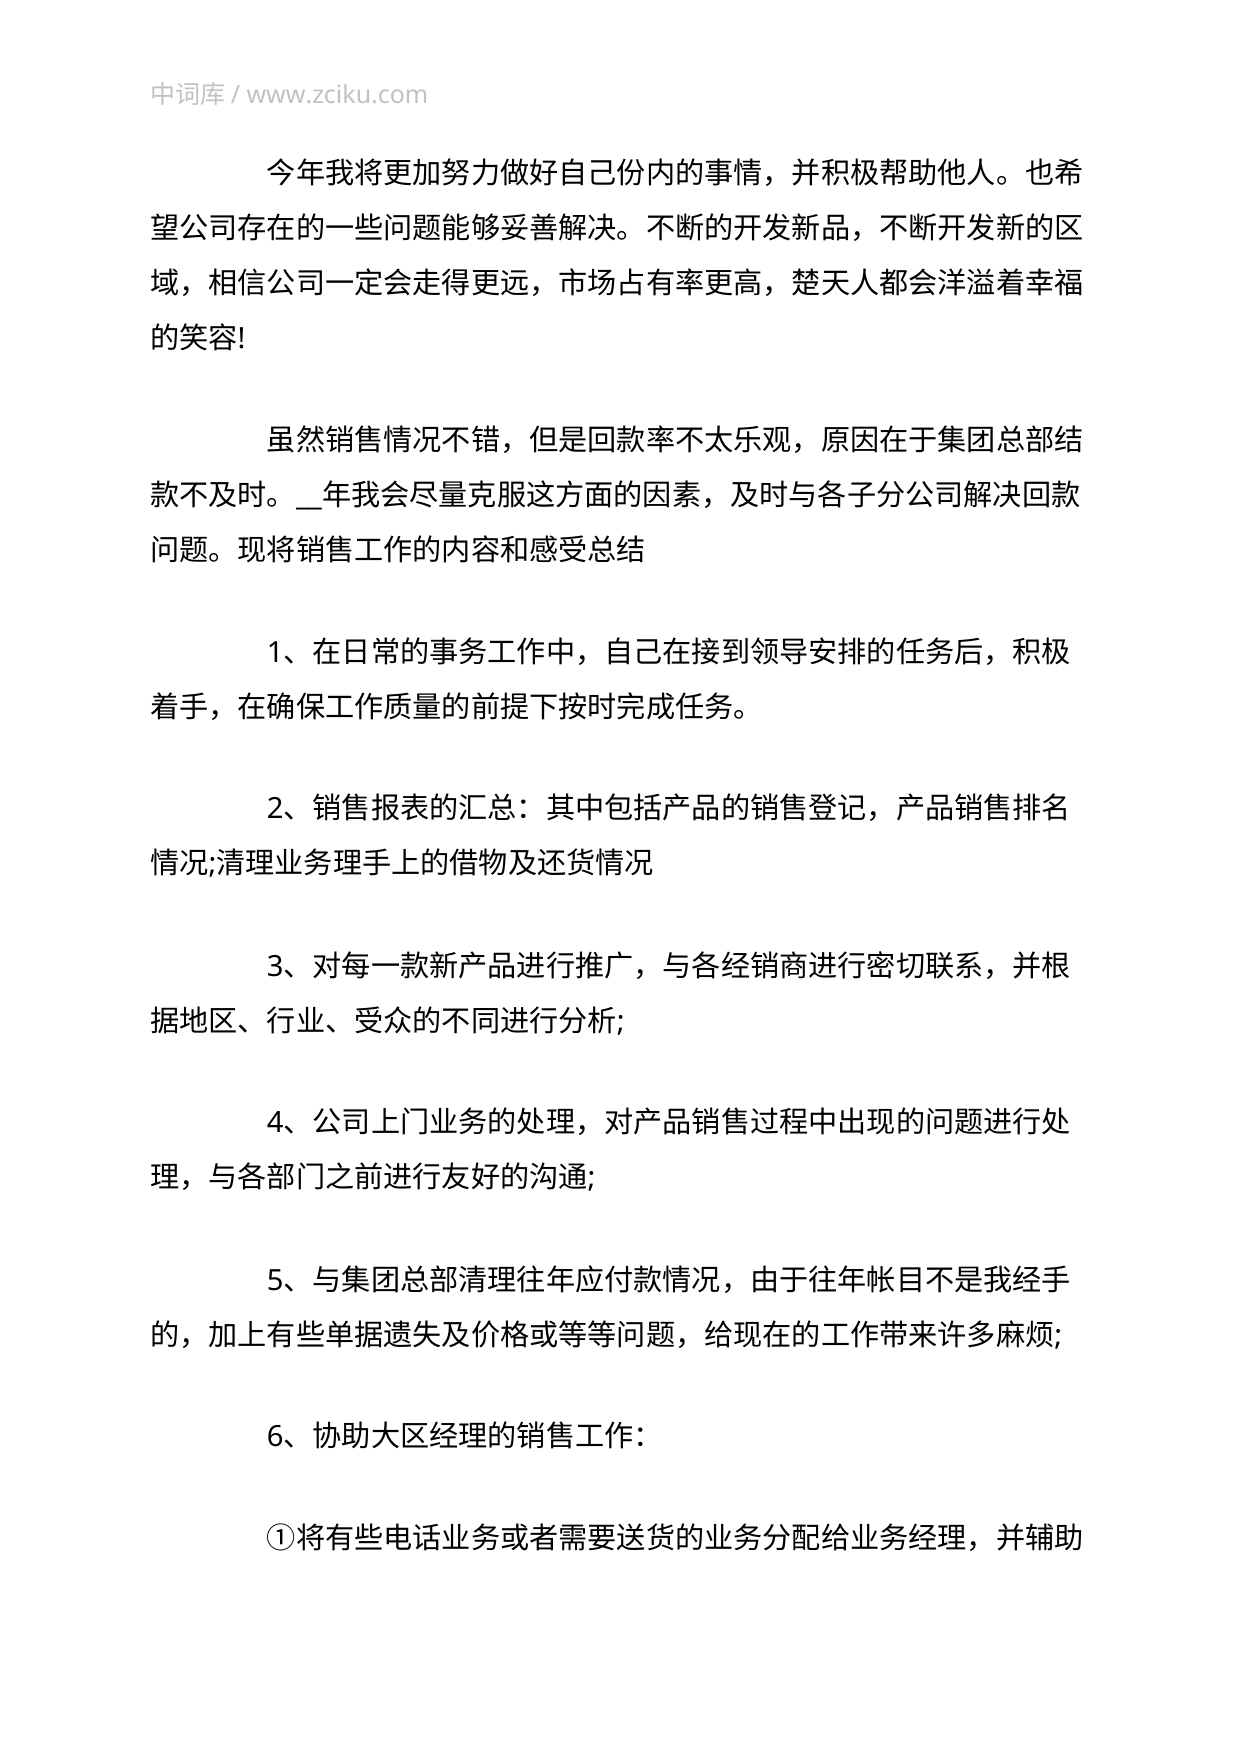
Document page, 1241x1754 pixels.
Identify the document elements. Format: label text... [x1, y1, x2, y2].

text 3、对每一款新产品进行推广，与各经销商进行密切联系，并根据地区、行业、受众的不同进行分析; [150, 942, 1090, 1039]
text 今年我将更加努力做好自己份内的事情，并积极帮助他人。也希望公司存在的一些问题能够妥善解决。不断的开发新品，不断开发新的区域，相信公司一定会走得更远，市场占有率更高，楚天人都会洋溢着幸福的笑容! [150, 150, 1090, 357]
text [150, 1515, 1090, 1557]
text 5、与集团总部清理往年应付款情况，由于往年帐目不是我经手的，加上有些单据遗失及价格或等等问题，给现在的工作带来许多麻烦; [150, 1256, 1090, 1353]
text 2、销售报表的汇总：其中包括产品的销售登记，产品销售排名情况;清理业务理手上的借物及还货情况 [150, 785, 1090, 882]
text 1、在日常的事务工作中，自己在接到领导安排的任务后，积极着手，在确保工作质量的前提下按时完成任务。 [150, 628, 1090, 726]
text 4、公司上门业务的处理，对产品销售过程中出现的问题进行处理，与各部门之前进行友好的沟通; [150, 1099, 1090, 1196]
text 虽然销售情况不错，但是回款率不太乐观，原因在于集团总部结款不及时。__年我会尽量克服这方面的因素，及时与各子分公司解决回款问题。现将销售工作的内容和感受总结 [150, 417, 1090, 569]
text 6、协助大区经理的销售工作： [150, 1413, 1090, 1455]
